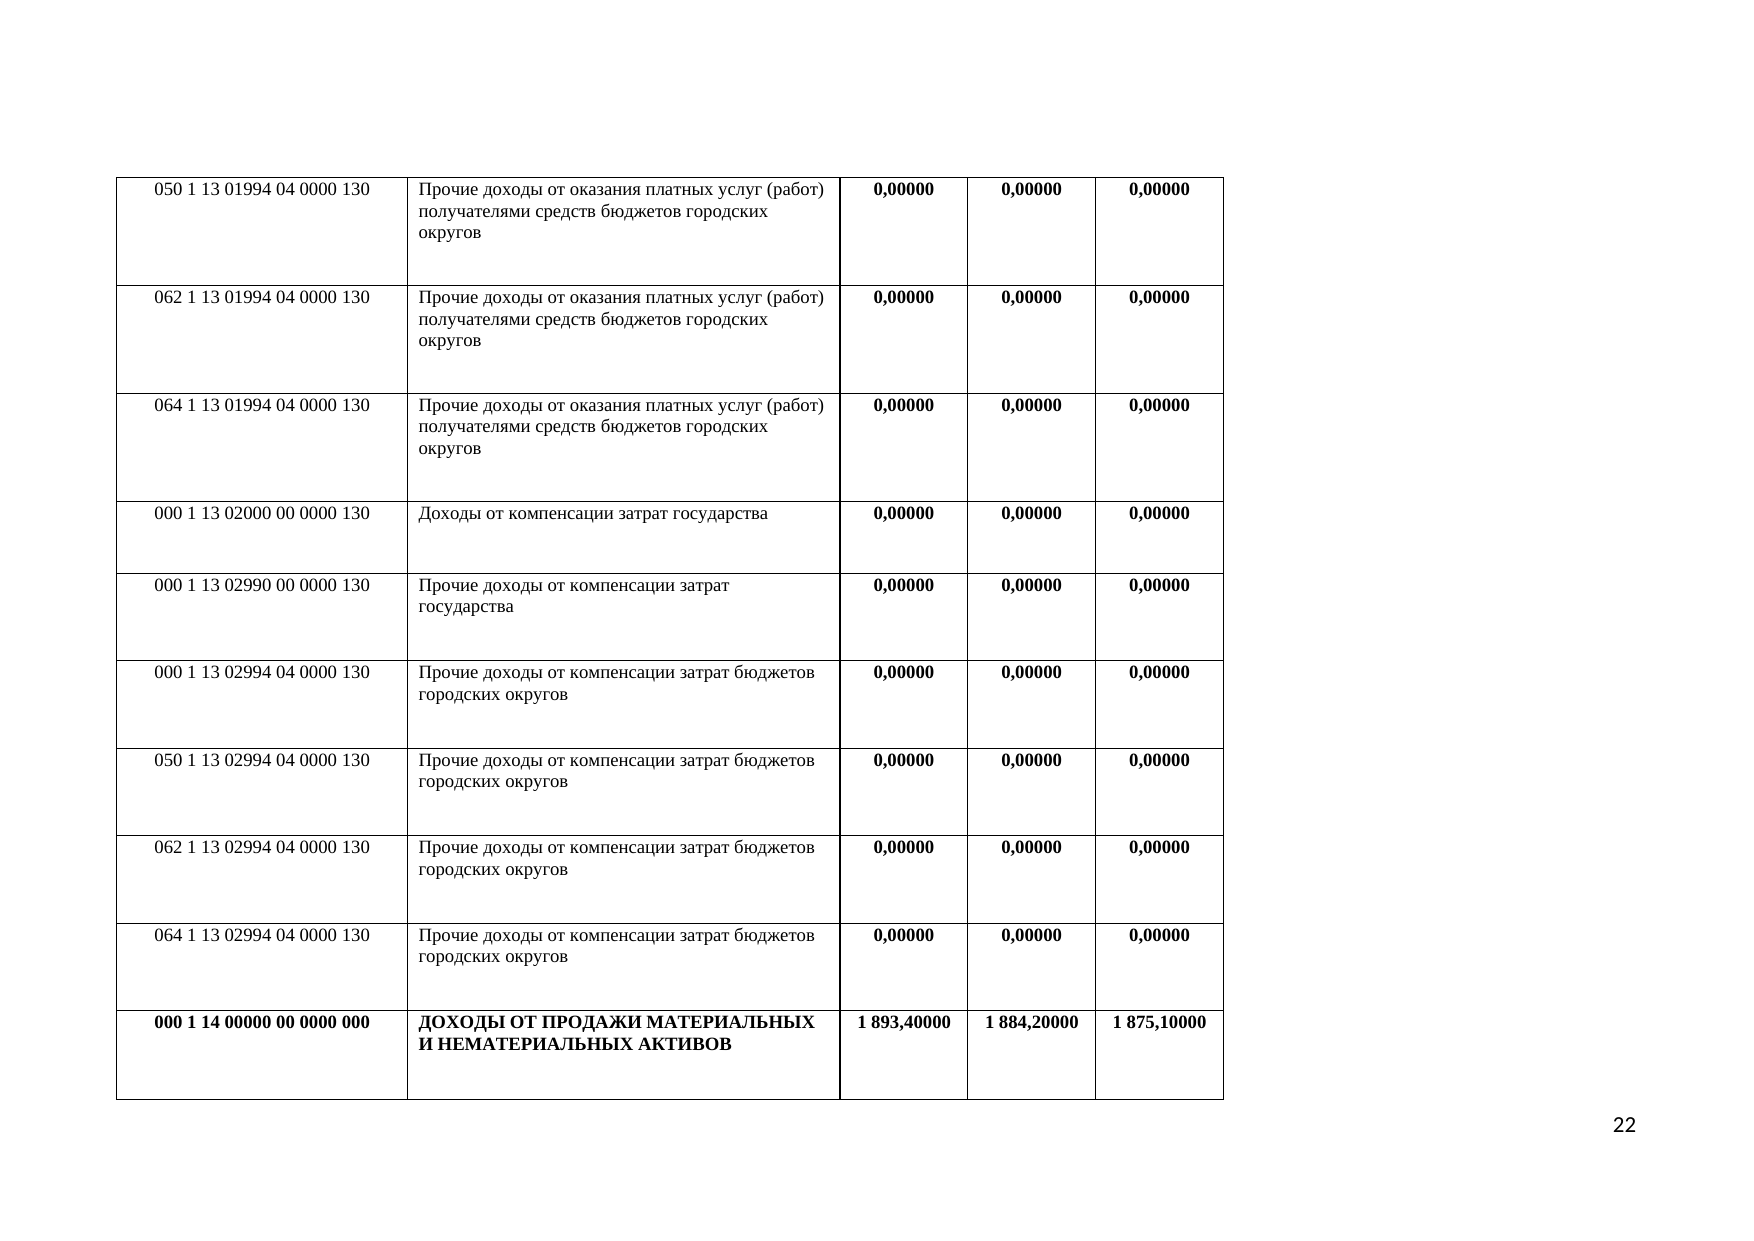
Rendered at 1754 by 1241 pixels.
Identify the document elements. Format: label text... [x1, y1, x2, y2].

table_cell 0,00000 [1096, 924, 1223, 1010]
table_cell 0,00000 [968, 924, 1095, 1010]
table_cell 0,00000 [968, 286, 1095, 393]
table_cell 0,00000 [968, 394, 1095, 501]
table_cell 0,00000 [841, 749, 967, 835]
table_cell 050 1 13 01994 04 0000 130 [117, 178, 407, 285]
table_cell Прочие доходы от компенсации затрат государства [408, 574, 839, 660]
table_cell Прочие доходы от компенсации затрат бюджетов городских округов [408, 661, 839, 747]
table_cell Доходы от компенсации затрат государства [408, 502, 839, 572]
table_cell 1 875,10000 [1096, 1011, 1223, 1099]
table_cell 0,00000 [841, 924, 967, 1010]
table_cell 0,00000 [1096, 749, 1223, 835]
table_cell 0,00000 [1096, 394, 1223, 501]
table_cell 000 1 13 02990 00 0000 130 [117, 574, 407, 660]
table_cell ДОХОДЫ ОТ ПРОДАЖИ МАТЕРИАЛЬНЫХ И НЕМАТЕРИАЛЬНЫХ АКТИВОВ [408, 1011, 839, 1099]
table_cell 0,00000 [841, 502, 967, 572]
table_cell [408, 178, 839, 285]
table_cell 0,00000 [841, 661, 967, 747]
table_cell 0,00000 [841, 286, 967, 393]
table_cell 0,00000 [968, 749, 1095, 835]
table_cell 000 1 13 02994 04 0000 130 [117, 661, 407, 747]
table_cell 0,00000 [841, 836, 967, 922]
table_cell 050 1 13 02994 04 0000 130 [117, 749, 407, 835]
table_cell 0,00000 [968, 661, 1095, 747]
table_cell 064 1 13 01994 04 0000 130 [117, 394, 407, 501]
table_cell 0,00000 [968, 502, 1095, 572]
table_cell 0,00000 [968, 836, 1095, 922]
table_cell Прочие доходы от оказания платных услуг (работ) получателями средств бюджетов городских округов [408, 394, 839, 501]
table_cell 0,00000 [1096, 178, 1223, 285]
table_cell 0,00000 [1096, 286, 1223, 393]
table_cell 000 1 13 02000 00 0000 130 [117, 502, 407, 572]
table_cell Прочие доходы от компенсации затрат бюджетов городских округов [408, 836, 839, 922]
table_cell 0,00000 [841, 394, 967, 501]
table_cell 062 1 13 02994 04 0000 130 [117, 836, 407, 922]
table_cell 0,00000 [1096, 836, 1223, 922]
table_cell 0,00000 [1096, 661, 1223, 747]
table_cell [408, 286, 839, 393]
table_cell 000 1 14 00000 00 0000 000 [117, 1011, 407, 1099]
table_cell 064 1 13 02994 04 0000 130 [117, 924, 407, 1010]
table_cell 0,00000 [968, 574, 1095, 660]
table_cell Прочие доходы от компенсации затрат бюджетов городских округов [408, 749, 839, 835]
table_cell 062 1 13 01994 04 0000 130 [117, 286, 407, 393]
table_cell 0,00000 [841, 178, 967, 285]
table_cell 0,00000 [841, 574, 967, 660]
table_cell 1 884,20000 [968, 1011, 1095, 1099]
table_cell 0,00000 [1096, 502, 1223, 572]
table_cell 0,00000 [968, 178, 1095, 285]
table_cell 0,00000 [1096, 574, 1223, 660]
table_cell 1 893,40000 [841, 1011, 967, 1099]
table_cell Прочие доходы от компенсации затрат бюджетов городских округов [408, 924, 839, 1010]
